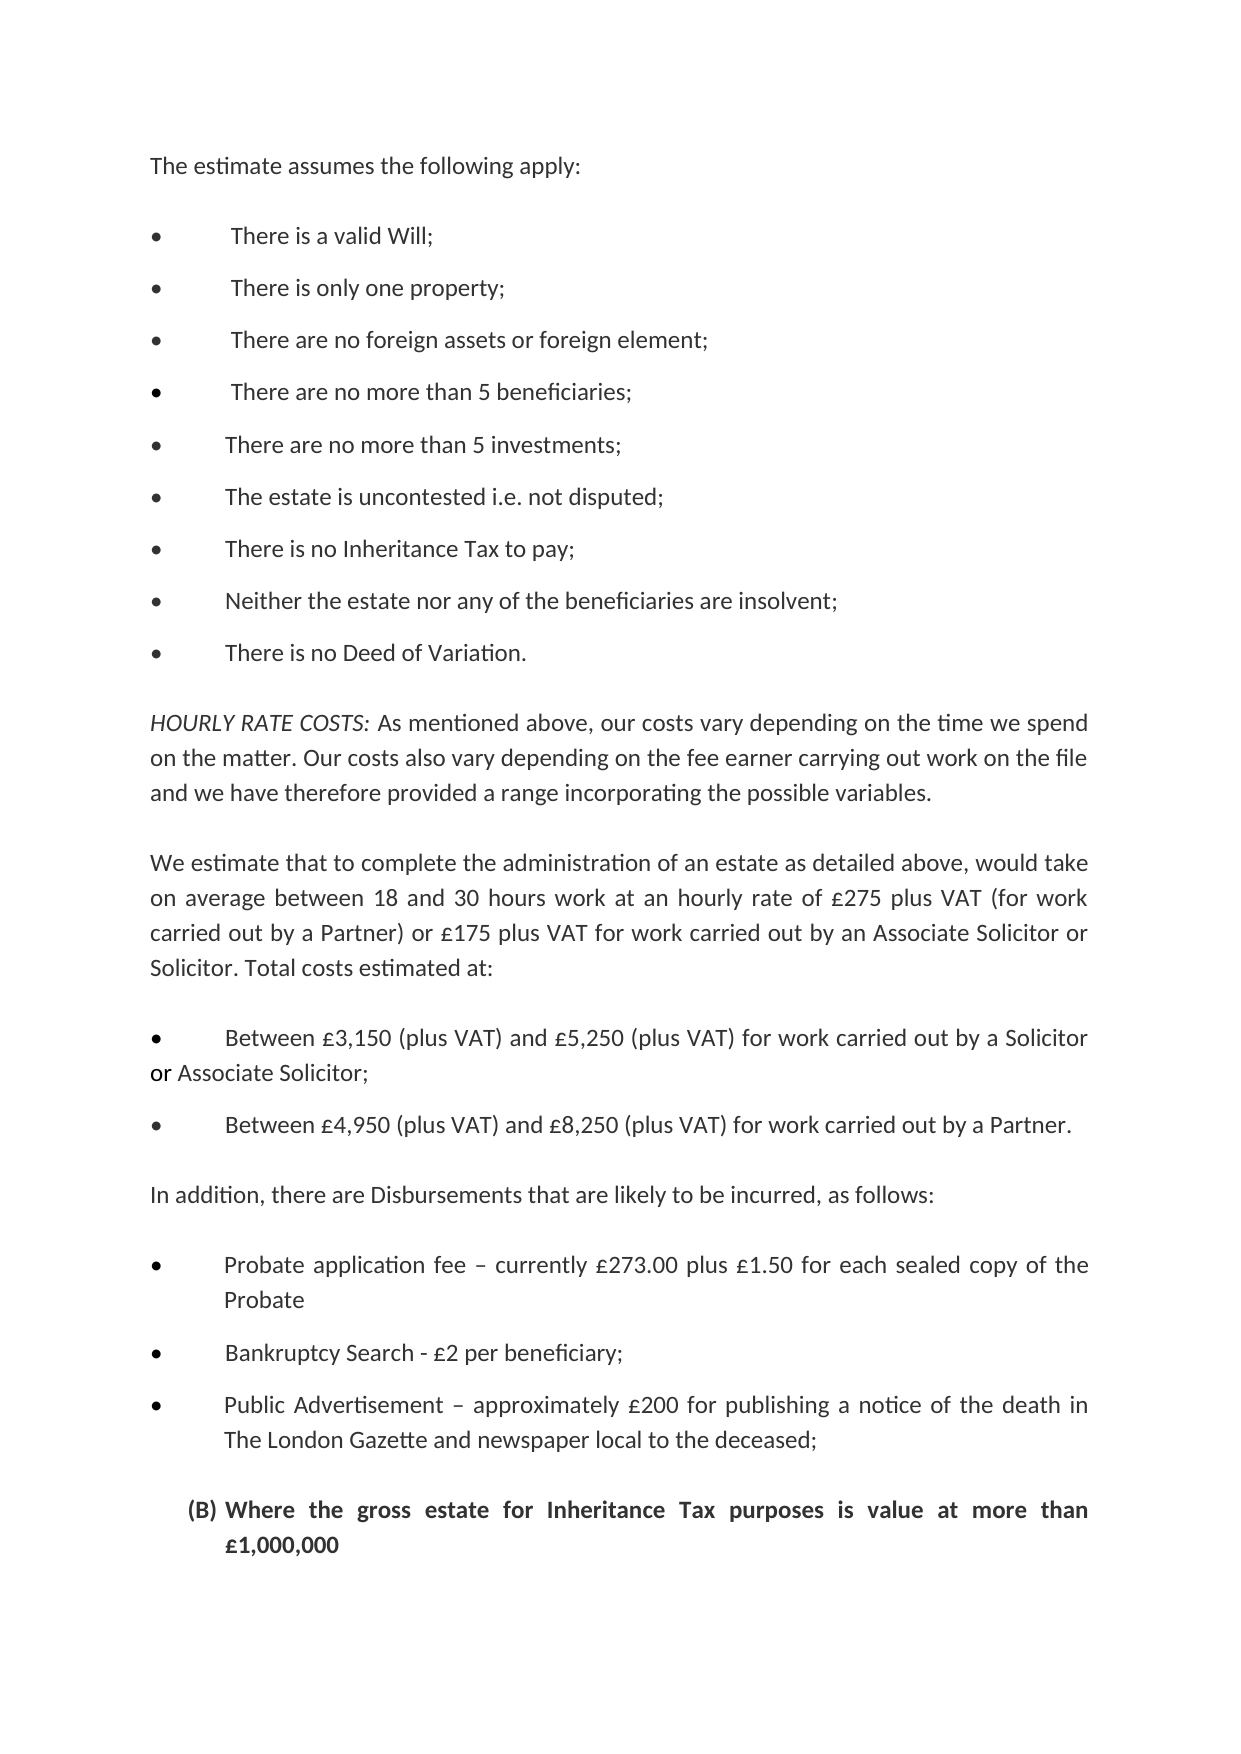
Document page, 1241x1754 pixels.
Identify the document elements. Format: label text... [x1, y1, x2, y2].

list There is no Deed of Variation. [150, 637, 1090, 668]
list Probate application fee – currently £273.00 plus £1.50 for each sealed copy of the Probate [150, 1249, 1090, 1315]
text In addition, there are Disbursements that are likely to be incurred, as follows: [150, 1179, 1090, 1210]
text We estimate that to complete the administration of an estate as detailed above, would take on average between 18 and 30 hours work at an hourly rate of £275 plus VAT (for work carried out by a Partner) or £175 plus VAT for work carried out by an Associate Solicitor or Solicitor. Total costs estimated at: [150, 847, 1090, 983]
list There are no more than 5 investments; [150, 429, 1090, 459]
list Where the gross estate for Inheritance Tax purposes is value at more than £1,000,000 [187, 1494, 1090, 1559]
list Between £3,150 (plus VAT) and £5,250 (plus VAT) for work carried out by a Solicitor or Associate Solicitor; [150, 1022, 1090, 1088]
list Neither the estate nor any of the beneficiaries are insolvent; [150, 585, 1090, 616]
list There is no Inheritance Tax to pay; [150, 533, 1090, 564]
list There are no foreign assets or foreign element; [150, 324, 1090, 355]
list Public Advertisement – approximately £200 for publishing a notice of the death in The London Gazette and newspaper local to the deceased; [150, 1389, 1090, 1454]
list There is only one property; [150, 272, 1090, 303]
list There is a valid Will; [150, 220, 1090, 251]
text HOURLY RATE COSTS: As mentioned above, our costs vary depending on the time we spend on the matter. Our costs also vary depending on the fee earner carrying out work on the file and we have therefore provided a range incorporating the possible variables. [150, 707, 1090, 808]
list The estate is uncontested i.e. not disputed; [150, 481, 1090, 511]
list There are no more than 5 beneficiaries; [150, 377, 1090, 407]
text The estimate assumes the following apply: [150, 150, 1090, 181]
list Between £4,950 (plus VAT) and £8,250 (plus VAT) for work carried out by a Partner. [150, 1109, 1090, 1140]
list Bankruptcy Search - £2 per beneficiary; [150, 1337, 1090, 1367]
